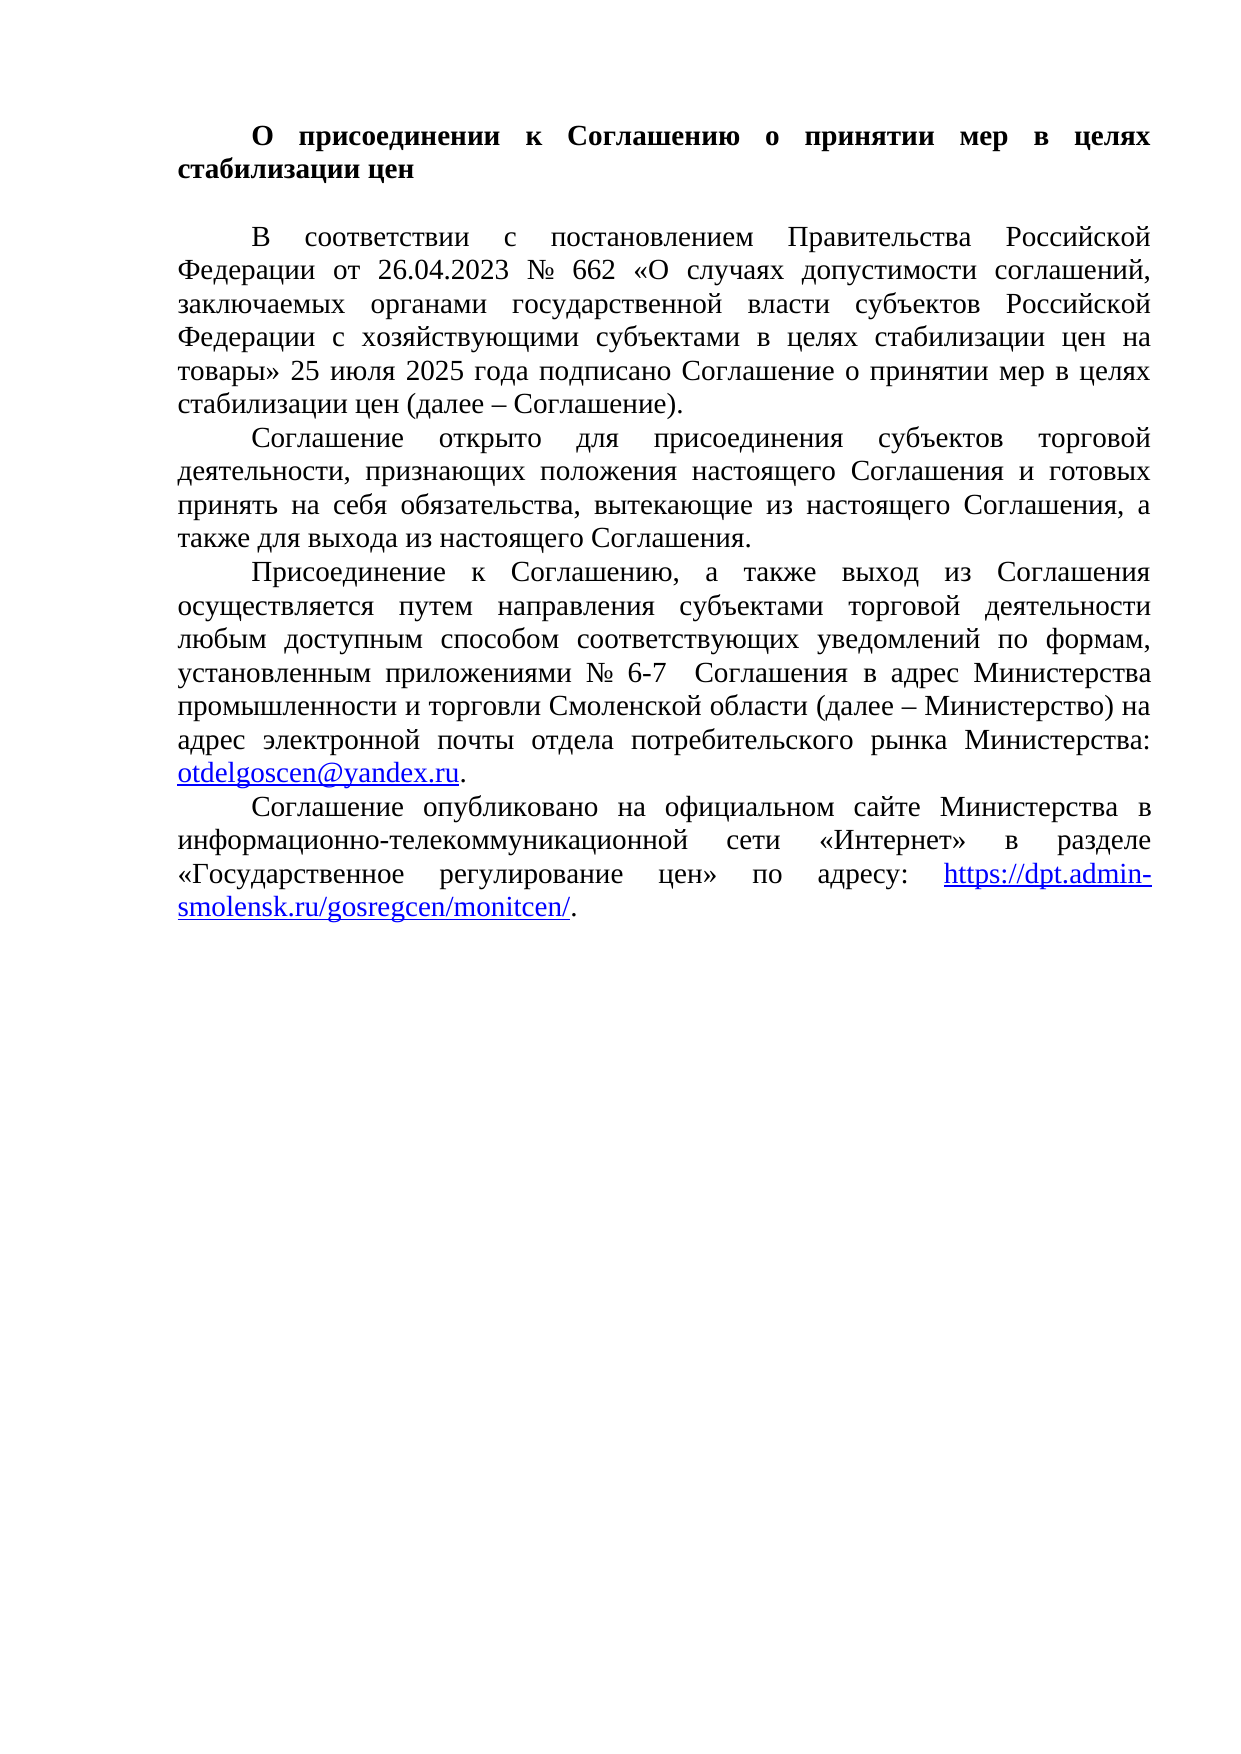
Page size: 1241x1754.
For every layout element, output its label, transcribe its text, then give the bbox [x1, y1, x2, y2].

text В соответствии с постановлением Правительства Российской Федерации от 26.04.2023 № 662 «О случаях допустимости соглашений, заключаемых органами государственной власти субъектов Российской Федерации с хозяйствующими субъектами в целях стабилизации цен на товары» 25 июля 2025 года подписано Соглашение о принятии мер в целях стабилизации цен (далее – Соглашение). [177, 219, 1152, 420]
text О присоединении к Соглашению о принятии мер в целях стабилизации цен [177, 118, 1152, 185]
text Соглашение открыто для присоединения субъектов торговой деятельности, признающих положения настоящего Соглашения и готовых принять на себя обязательства, вытекающие из настоящего Соглашения, а также для выхода из настоящего Соглашения. [177, 420, 1152, 554]
text Присоединение к Соглашению, а также выход из Соглашения осуществляется путем направления субъектами торговой деятельности любым доступным способом соответствующих уведомлений по формам, установленным приложениями № 6-7 Соглашения в адрес Министерства промышленности и торговли Смоленской области (далее – Министерство) на адрес электронной почты отдела потребительского рынка Министерства: otdelgoscen@yandex.ru. [177, 554, 1152, 789]
text Соглашение опубликовано на официальном сайте Министерства в информационно-телекоммуникационной сети «Интернет» в разделе «Государственное регулирование цен» по адресу: https://dpt.admin-smolensk.ru/gosregcen/monitcen/. [177, 789, 1152, 923]
